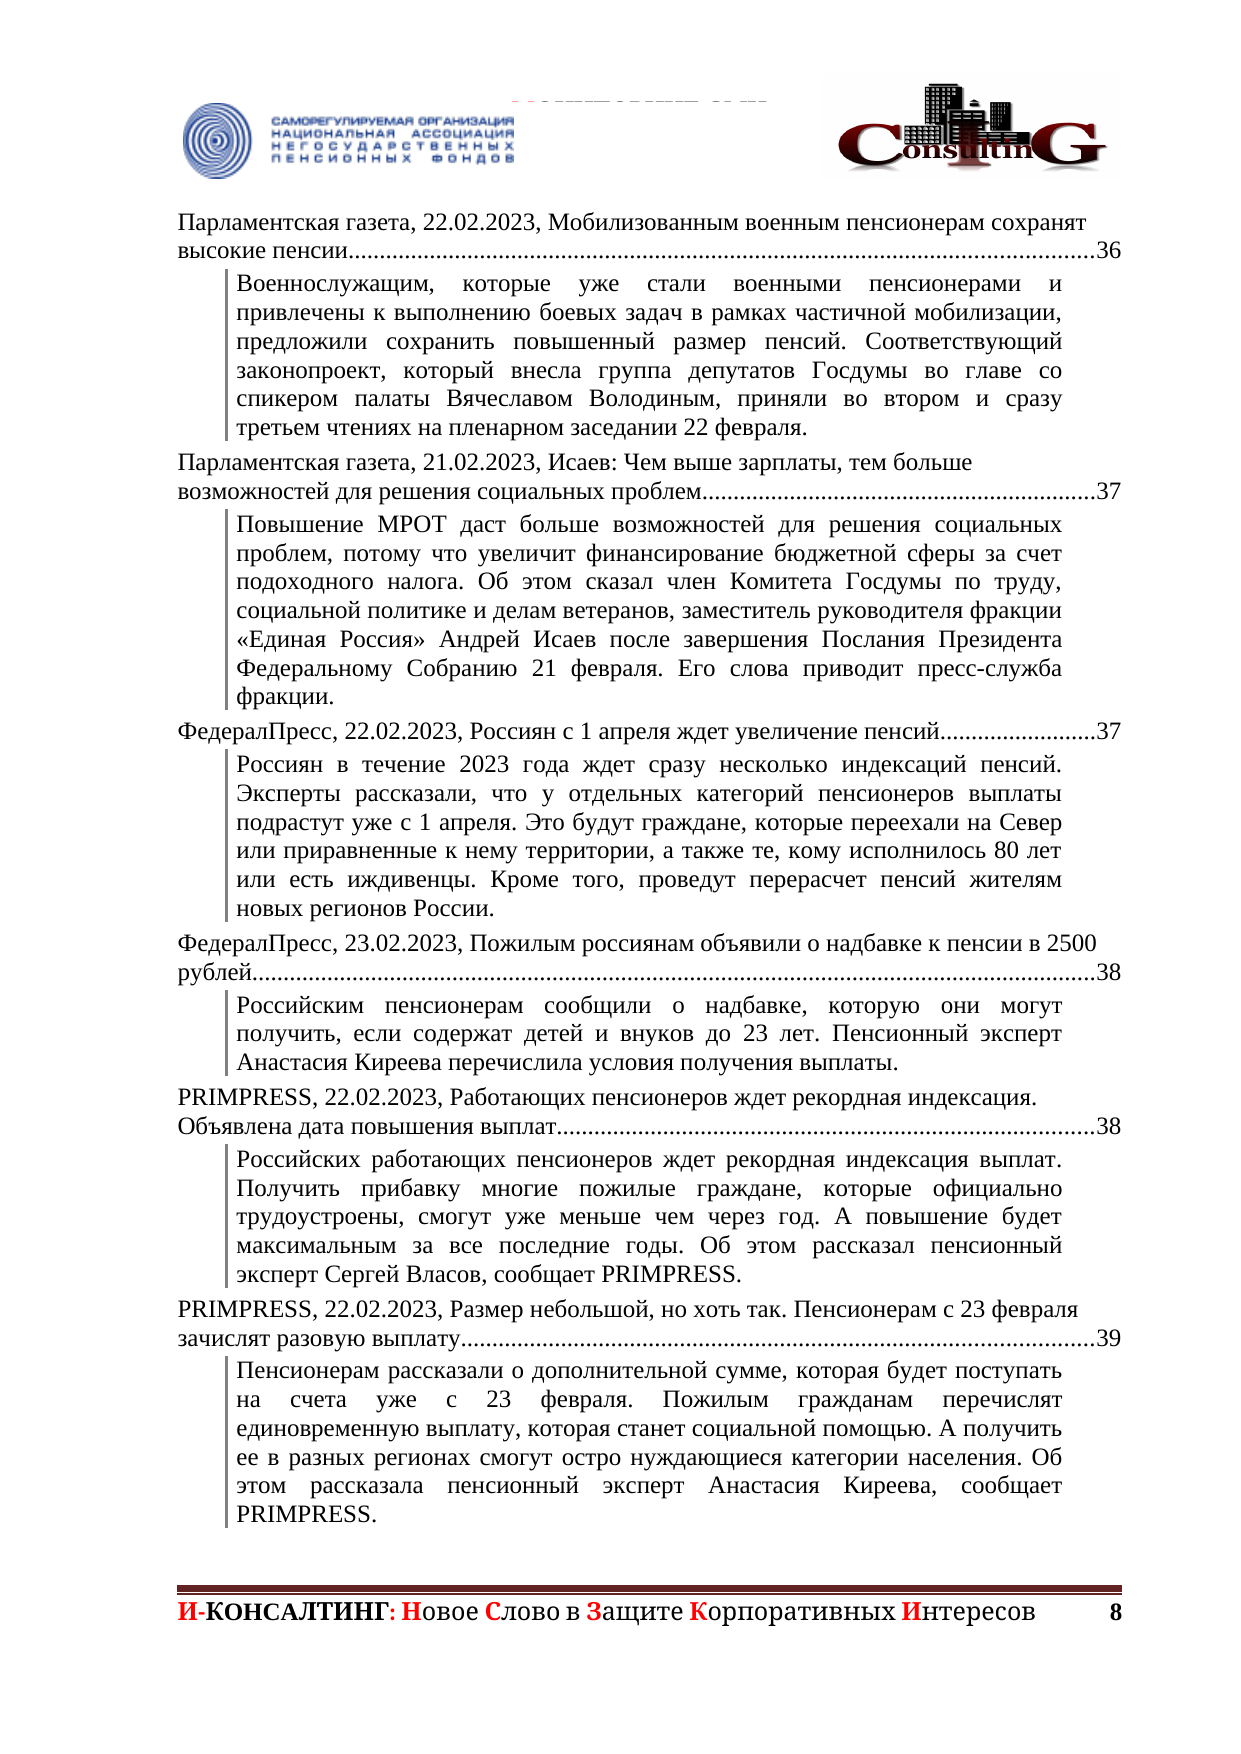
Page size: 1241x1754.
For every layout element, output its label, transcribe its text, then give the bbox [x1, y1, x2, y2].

text Военнослужащим, которые уже стали военными пенсионерами и привлечены к выполнению боевых задач в рамках частичной мобилизации, предложили сохранить повышенный размер пенсий. Соответствующий законопроект, который внесла группа депутатов Госдумы во главе со спикером палаты Вячеславом Володиным, приняли во втором и сразу третьем чтениях на пленарном заседании 22 февраля. 36 [225, 268, 1063, 441]
text Россиян в течение 2023 года ждет сразу несколько индексаций пенсий. Эксперты рассказали, что у отдельных категорий пенсионеров выплаты подрастут уже с 1 апреля. Это будут граждане, которые переехали на Север или приравненные к нему территории, а также те, кому исполнилось 80 лет или есть иждивенцы. Кроме того, проведут перерасчет пенсий жителям новых регионов России. 37 [228, 749, 1063, 922]
picture [821, 73, 1122, 179]
picture [183, 103, 514, 179]
text Российским пенсионерам сообщили о надбавке, которую они могут получить, если содержат детей и внуков до 23 лет. Пенсионный эксперт Анастасия Киреева перечислила условия получения выплаты. 38 [228, 990, 1063, 1076]
text Российских работающих пенсионеров ждет рекордная индексация выплат. Получить прибавку многие пожилые граждане, которые официально трудоустроены, смогут уже меньше чем через год. А повышение будет максимальным за все последние годы. Об этом рассказал пенсионный эксперт Сергей Власов, сообщает PRIMPRESS. 38 [228, 1144, 1063, 1288]
text PRIMPRESS, 22.02.2023, Работающих пенсионеров ждет рекордная индексация. Объявлена дата повышения выплат 38 [177, 1082, 1122, 1140]
text Пенсионерам рассказали о дополнительной сумме, которая будет поступать на счета уже с 23 февраля. Пожилым гражданам перечислят единовременную выплату, которая станет социальной помощью. А получить ее в разных регионах смогут остро нуждающиеся категории населения. Об этом рассказала пенсионный эксперт Анастасия Киреева, сообщает PRIMPRESS. 39 [228, 1356, 1063, 1528]
text ФедералПресс, 23.02.2023, Пожилым россиянам объявили о надбавке к пенсии в 2500 рублей 38 [177, 928, 1122, 986]
text Парламентская газета, 22.02.2023, Мобилизованным военным пенсионерам сохранят высокие пенсии 36 [177, 207, 1122, 264]
text Парламентская газета, 21.02.2023, Исаев: Чем выше зарплаты, тем больше возможностей для решения социальных проблем 37 [177, 447, 1122, 505]
text ФедералПресс, 22.02.2023, Россиян с 1 апреля ждет увеличение пенсий 37 [177, 716, 1122, 745]
text PRIMPRESS, 22.02.2023, Размер небольшой, но хоть так. Пенсионерам с 23 февраля зачислят разовую выплату 39 [177, 1294, 1122, 1351]
text Повышение МРОТ даст больше возможностей для решения социальных проблем, потому что увеличит финансирование бюджетной сферы за счет подоходного налога. Об этом сказал член Комитета Госдумы по труду, социальной политике и делам ветеранов, заместитель руководителя фракции «Единая Россия» Андрей Исаев после завершения Послания Президента Федеральному Собранию 21 февраля. Его слова приводит пресс-служба фракции. 37 [228, 509, 1063, 710]
